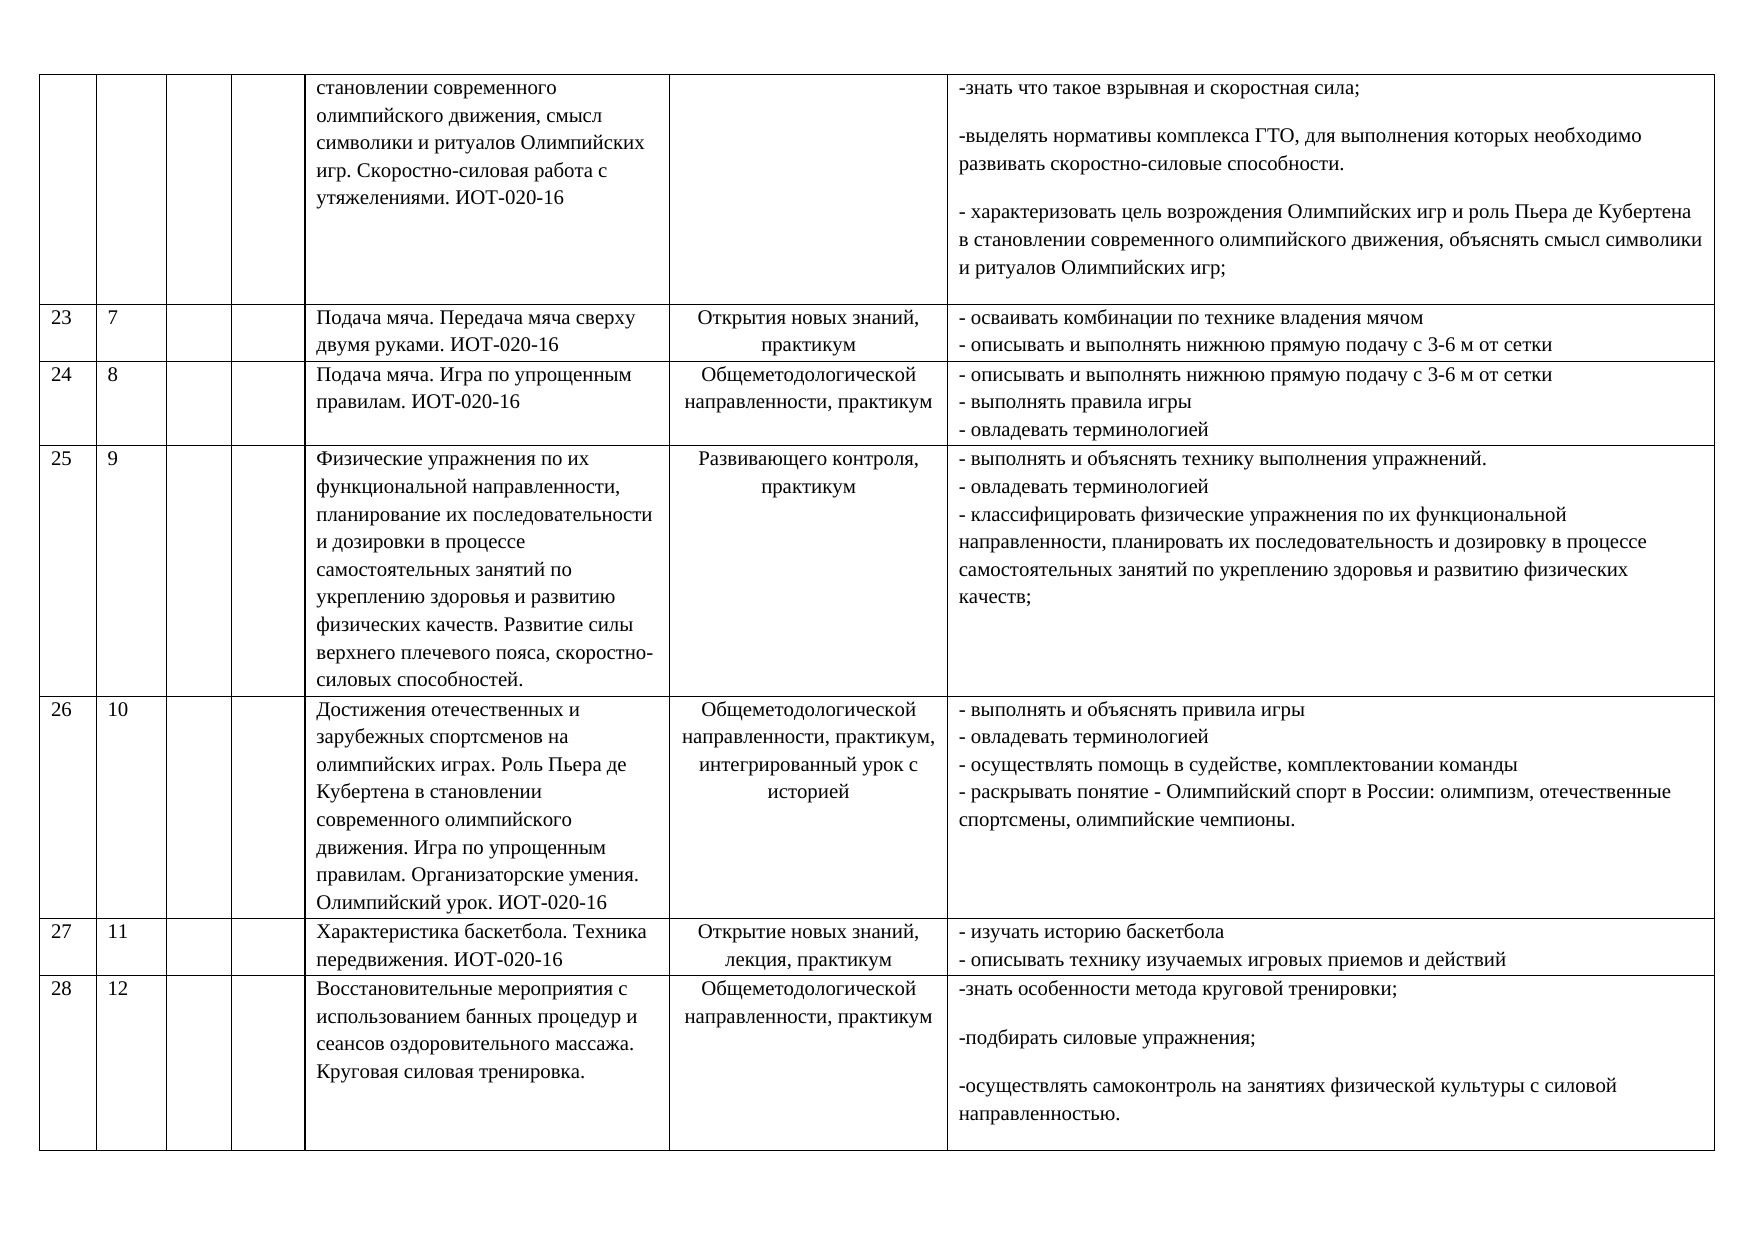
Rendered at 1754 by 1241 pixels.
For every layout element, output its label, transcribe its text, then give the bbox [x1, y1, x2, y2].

table_cell 7 [97, 305, 166, 361]
table_cell 24 [40, 362, 96, 445]
table_cell - осваивать комбинации по технике владения мячом - описывать и выполнять нижнюю прямую подачу с 3-6 м от сетки [948, 305, 1714, 361]
table_cell Физические упражнения по их функциональной направленности, планирование их последовательности и дозировки в процессе самостоятельных занятий по укреплению здоровья и развитию физических качеств. Развитие силы верхнего плечевого пояса, скоростно-силовых способностей. [306, 446, 669, 696]
table_cell [167, 362, 231, 445]
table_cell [670, 75, 947, 304]
table_cell 12 [97, 976, 166, 1150]
table_cell [232, 446, 304, 696]
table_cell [306, 75, 669, 304]
table_cell 10 [97, 697, 166, 918]
table_cell [232, 75, 304, 304]
table_cell [232, 362, 304, 445]
table_cell Общеметодологической направленности, практикум [670, 362, 947, 445]
table_cell [167, 446, 231, 696]
table_cell 26 [40, 697, 96, 918]
table_cell [232, 919, 304, 975]
table_cell [167, 75, 231, 304]
table_cell Характеристика баскетбола. Техника передвижения. ИОТ-020-16 [306, 919, 669, 975]
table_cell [670, 976, 947, 1150]
table_cell - выполнять и объяснять технику выполнения упражнений. - овладевать терминологией - классифицировать физические упражнения по их функциональной направленности, планировать их последовательность и дозировку в процессе самостоятельных занятий по укреплению здоровья и развитию физических качеств; [948, 446, 1714, 696]
table_cell 23 [40, 305, 96, 361]
table_cell [167, 305, 231, 361]
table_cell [306, 976, 669, 1150]
table_cell [167, 697, 231, 918]
table_cell 8 [97, 362, 166, 445]
table_cell Подача мяча. Игра по упрощенным правилам. ИОТ-020-16 [306, 362, 669, 445]
table_cell [232, 697, 304, 918]
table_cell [948, 976, 1714, 1150]
table_cell 9 [97, 446, 166, 696]
table_cell 22 [40, 75, 96, 304]
table_cell [167, 976, 231, 1150]
table_cell - выполнять и объяснять привила игры - овладевать терминологией - осуществлять помощь в судействе, комплектовании команды - раскрывать понятие - Олимпийский спорт в России: олимпизм, отечественные спортсмены, олимпийские чемпионы. [948, 697, 1714, 918]
table_cell 28 [40, 976, 96, 1150]
table_cell Подача мяча. Передача мяча сверху двумя руками. ИОТ-020-16 [306, 305, 669, 361]
table_cell - изучать историю баскетбола - описывать технику изучаемых игровых приемов и действий [948, 919, 1714, 975]
table_cell [232, 976, 304, 1150]
table_cell Развивающего контроля, практикум [670, 446, 947, 696]
table_cell Достижения отечественных и зарубежных спортсменов на олимпийских играх. Роль Пьера де Кубертена в становлении современного олимпийского движения. Игра по упрощенным правилам. Организаторские умения. Олимпийский урок. ИОТ-020-16 [306, 697, 669, 918]
table_cell 27 [40, 919, 96, 975]
table_cell 25 [40, 446, 96, 696]
table_cell 6 [97, 75, 166, 304]
table_cell Общеметодологической направленности, практикум, интегрированный урок с историей [670, 697, 947, 918]
table_cell - описывать и выполнять нижнюю прямую подачу с 3-6 м от сетки - выполнять правила игры - овладевать терминологией [948, 362, 1714, 445]
table_cell Открытия новых знаний, практикум [670, 305, 947, 361]
table_cell [167, 919, 231, 975]
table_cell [948, 75, 1714, 304]
table_cell Открытие новых знаний, лекция, практикум [670, 919, 947, 975]
table_cell 11 [97, 919, 166, 975]
table_cell [232, 305, 304, 361]
